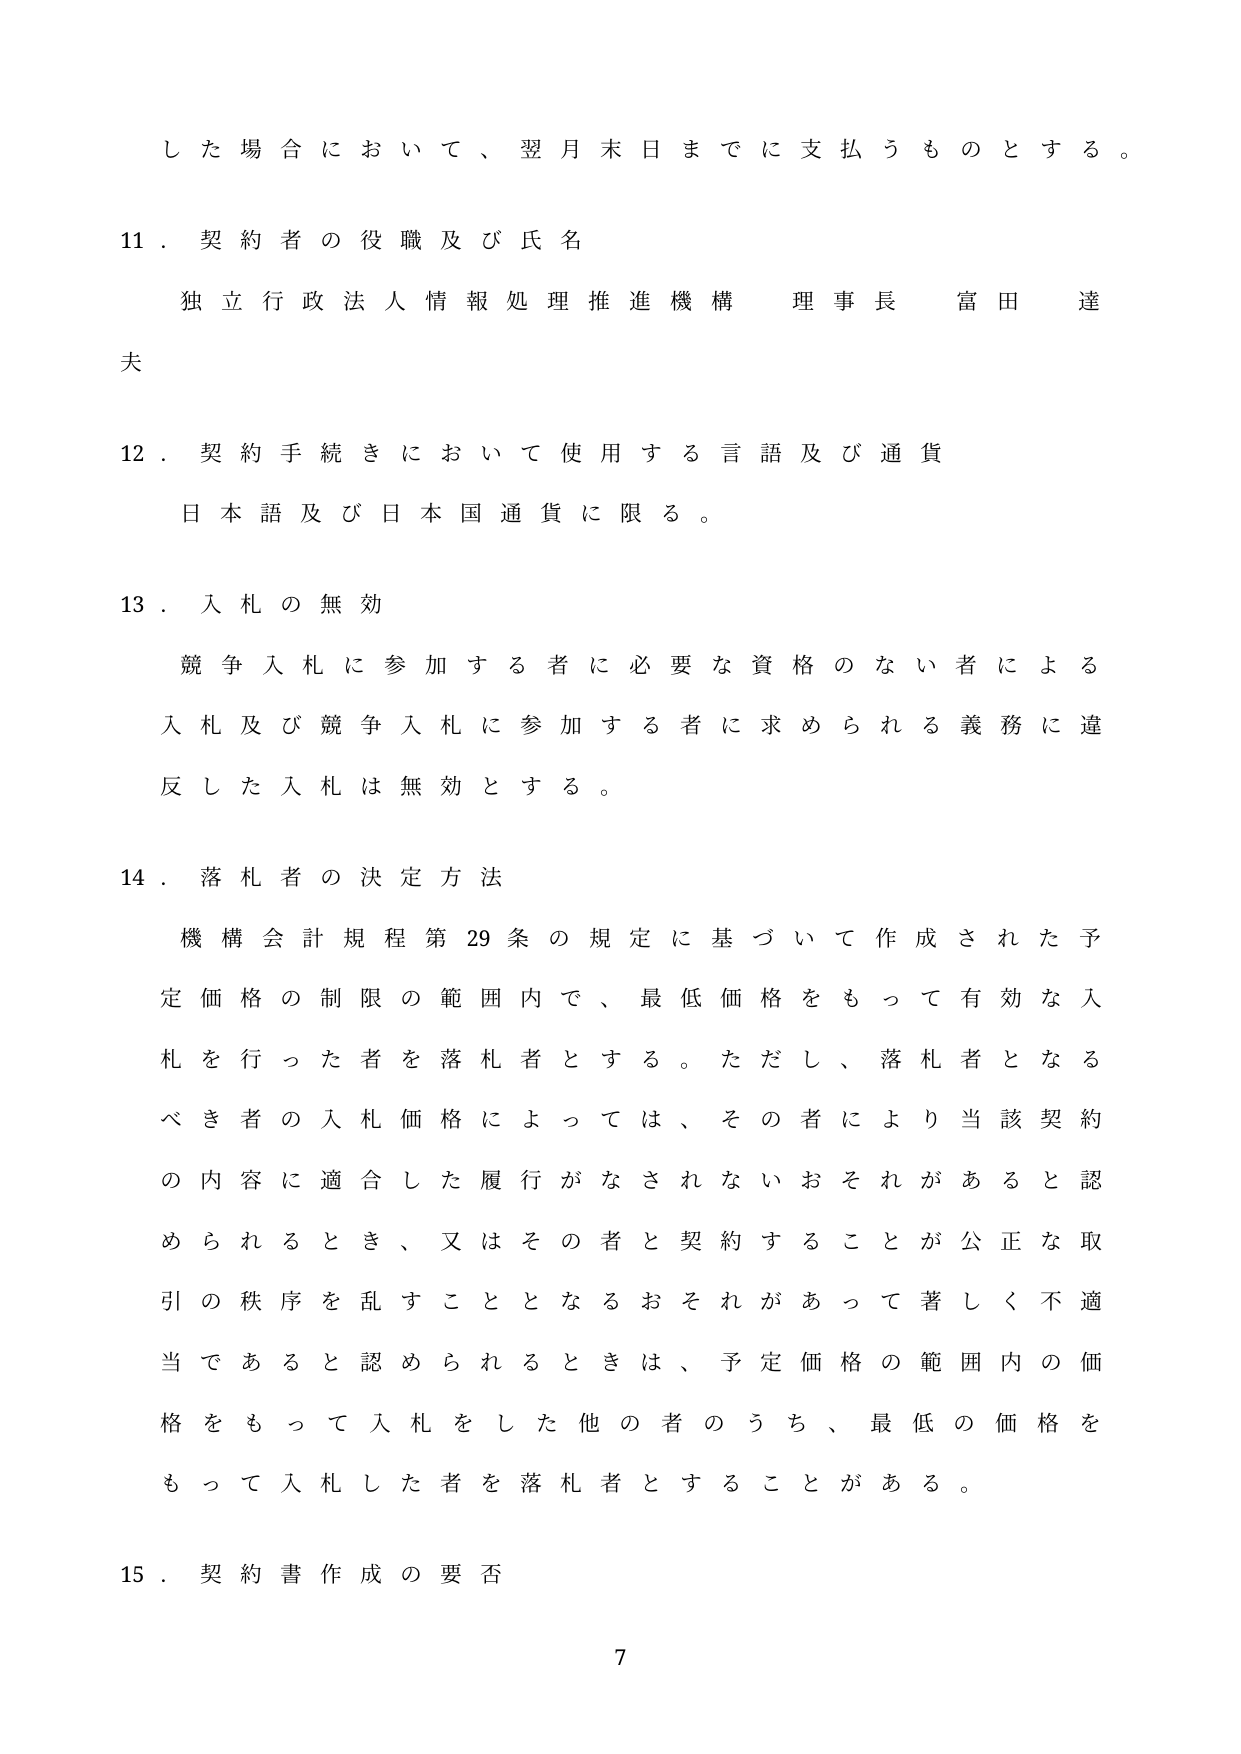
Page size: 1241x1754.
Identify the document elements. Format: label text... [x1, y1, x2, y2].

text 競争入札に参加する者に必要な資格のない者による入札及び競争入札に参加する者に求められる義務に違反した入札は無効とする。 [140, 633, 1120, 815]
text 14．落札者の決定方法 [120, 846, 1120, 906]
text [140, 118, 1120, 179]
text 日本語及び日本国通貨に限る。 [120, 482, 1120, 542]
text 13．入札の無効 [120, 573, 1120, 633]
text 11．契約者の役職及び氏名 [120, 209, 1120, 270]
text 機構会計規程第29条の規定に基づいて作成された予定価格の制限の範囲内で、最低価格をもって有効な入札を行った者を落札者とする。ただし、落札者となるべき者の入札価格によっては、その者により当該契約の内容に適合した履行がなされないおそれがあると認められるとき、又はその者と契約することが公正な取引の秩序を乱すこととなるおそれがあって著しく不適当であると認められるときは、予定価格の範囲内の価格をもって入札をした他の者のうち、最低の価格をもって入札した者を落札者とすることがある。 [140, 906, 1120, 1512]
text 独立行政法人情報処理推進機構 理事長 富田 達夫 [120, 270, 1120, 391]
text 15．契約書作成の要否 [120, 1543, 1120, 1603]
text 12．契約手続きにおいて使用する言語及び通貨 [120, 421, 1120, 482]
